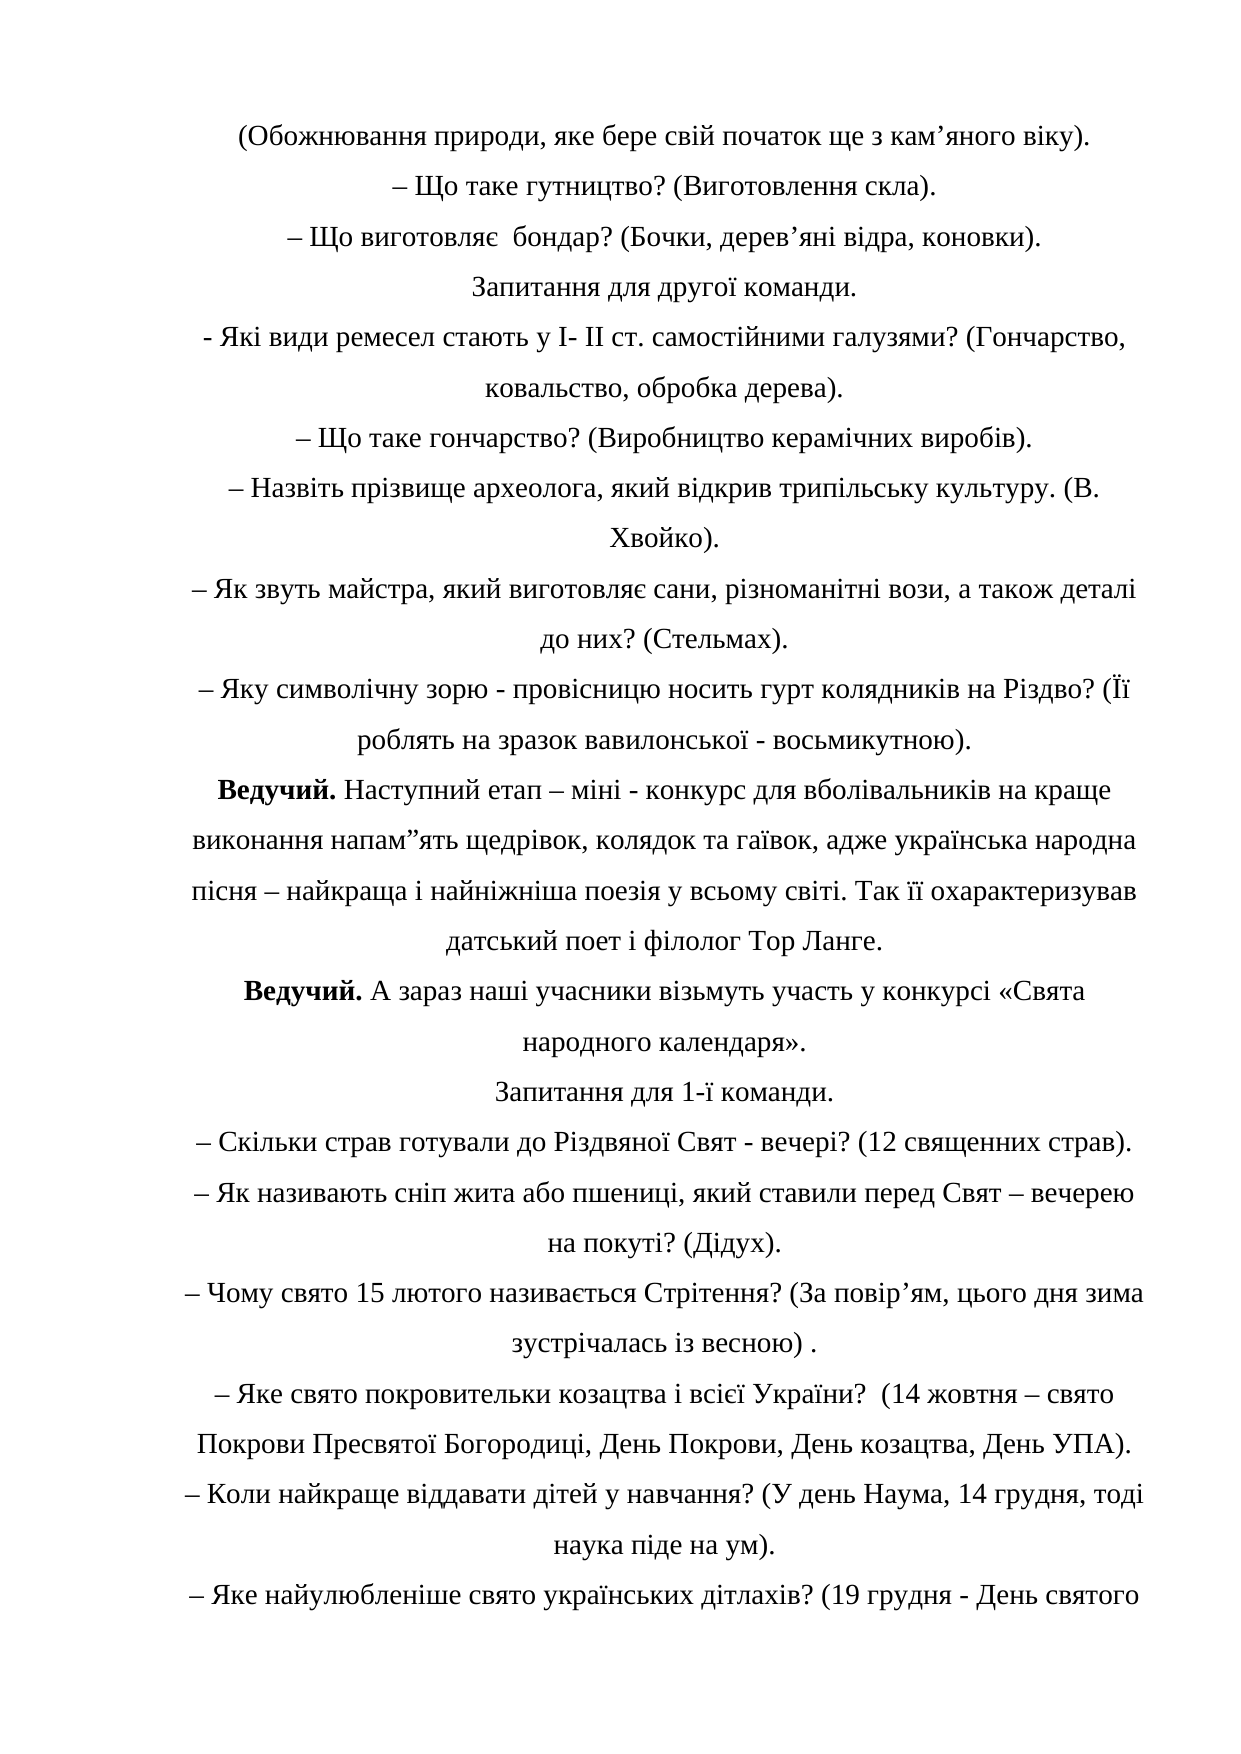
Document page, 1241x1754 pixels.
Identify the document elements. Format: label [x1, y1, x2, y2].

text [177, 118, 1152, 1611]
